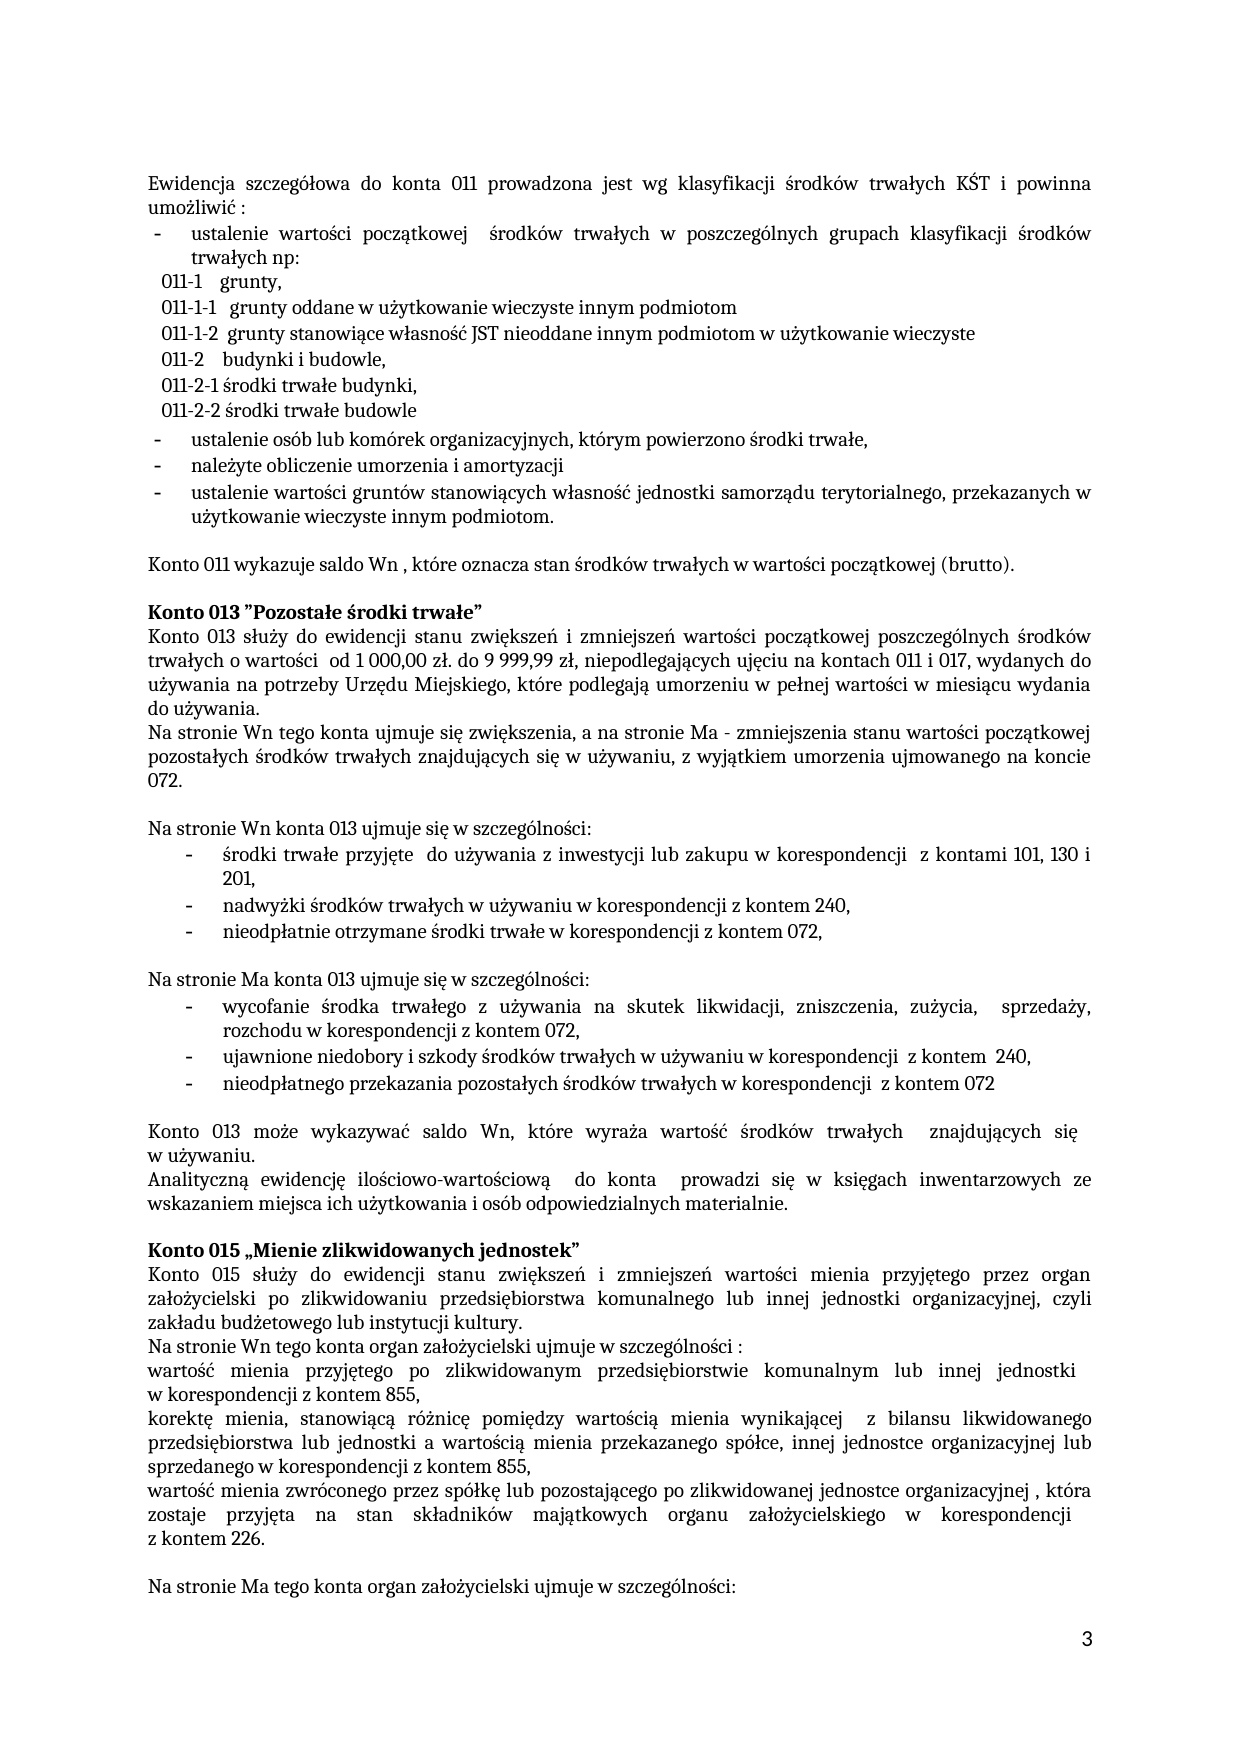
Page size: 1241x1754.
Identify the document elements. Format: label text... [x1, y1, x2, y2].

text Na stronie Ma konta 013 ujmuje się w szczególności: [148, 968, 1093, 992]
text Na stronie Wn tego konta ujmuje się zwiększenia, a na stronie Ma - zmniejszenia stanu wartości początkowej pozostałych środków trwałych znajdujących się w używaniu, z wyjątkiem umorzenia ujmowanego na koncie 072. [148, 720, 1093, 792]
text Konto 011 wykazuje saldo Wn , które oznacza stan środków trwałych w wartości początkowej (brutto). [148, 553, 1093, 577]
text wartość mienia zwróconego przez spółkę lub pozostającego po zlikwidowanej jednostce organizacyjnej , która zostaje przyjęta na stan składników majątkowych organu założycielskiego w korespondencji z kontem 226. [148, 1479, 1093, 1551]
list nieodpłatnie otrzymane środki trwałe w korespondencji z kontem 072, [185, 917, 1093, 944]
list ustalenie osób lub komórek organizacyjnych, którym powierzono środki trwałe, [153, 425, 1093, 452]
text Analityczną ewidencję ilościowo-wartościową do konta prowadzi się w księgach inwentarzowych ze wskazaniem miejsca ich użytkowania i osób odpowiedzialnych materialnie. [148, 1167, 1093, 1215]
text Konto 013 może wykazywać saldo Wn, które wyraża wartość środków trwałych znajdujących się w używaniu. [148, 1119, 1093, 1167]
text wartość mienia przyjętego po zlikwidowanym przedsiębiorstwie komunalnym lub innej jednostki w korespondencji z kontem 855, [148, 1359, 1093, 1407]
text Konto 013 służy do ewidencji stanu zwiększeń i zmniejszeń wartości początkowej poszczególnych środków trwałych o wartości od 1 000,00 zł. do 9 999,99 zł, niepodlegających ujęciu na kontach 011 i 017, wydanych do używania na potrzeby Urzędu Miejskiego, które podlegają umorzeniu w pełnej wartości w miesiącu wydania do używania. [148, 624, 1093, 720]
list należyte obliczenie umorzenia i amortyzacji [153, 452, 1093, 478]
text Na stronie Wn tego konta organ założycielski ujmuje w szczególności : [148, 1335, 1093, 1359]
text 011-2-1 środki trwałe budynki, [148, 373, 1093, 397]
text korektę mienia, stanowiącą różnicę pomiędzy wartością mienia wynikającej z bilansu likwidowanego przedsiębiorstwa lub jednostki a wartością mienia przekazanego spółce, innej jednostce organizacyjnej lub sprzedanego w korespondencji z kontem 855, [148, 1407, 1093, 1479]
text 011-2-2 środki trwałe budowle [148, 399, 1093, 423]
list ujawnione niedobory i szkody środków trwałych w używaniu w korespondencji z kontem 240, [185, 1042, 1093, 1069]
text Konto 013 ”Pozostałe środki trwałe” [148, 601, 1093, 624]
text 011-1 grunty, [148, 270, 1093, 294]
list ustalenie wartości początkowej środków trwałych w poszczególnych grupach klasyfikacji środków trwałych np: [153, 219, 1093, 270]
text 011-1-2 grunty stanowiące własność JST nieoddane innym podmiotom w użytkowanie wieczyste [148, 322, 1093, 346]
text 011-2 budynki i budowle, [148, 347, 1093, 371]
text Na stronie Ma tego konta organ założycielski ujmuje w szczególności: [148, 1574, 1093, 1598]
text Na stronie Wn konta 013 ujmuje się w szczególności: [148, 816, 1093, 840]
list ustalenie wartości gruntów stanowiących własność jednostki samorządu terytorialnego, przekazanych w użytkowanie wieczyste innym podmiotom. [153, 478, 1093, 529]
list nieodpłatnego przekazania pozostałych środków trwałych w korespondencji z kontem 072 [185, 1069, 1093, 1095]
text Ewidencja szczegółowa do konta 011 prowadzona jest wg klasyfikacji środków trwałych KŚT i powinna umożliwić : [148, 172, 1093, 219]
list nadwyżki środków trwałych w używaniu w korespondencji z kontem 240, [185, 891, 1093, 917]
list wycofanie środka trwałego z używania na skutek likwidacji, zniszczenia, zużycia, sprzedaży, rozchodu w korespondencji z kontem 072, [185, 992, 1093, 1042]
list środki trwałe przyjęte do używania z inwestycji lub zakupu w korespondencji z kontami 101, 130 i 201, [185, 840, 1093, 891]
text Konto 015 „Mienie zlikwidowanych jednostek” [148, 1239, 1093, 1263]
text 011-1-1 grunty oddane w użytkowanie wieczyste innym podmiotom [148, 296, 1093, 320]
text Konto 015 służy do ewidencji stanu zwiększeń i zmniejszeń wartości mienia przyjętego przez organ założycielski po zlikwidowaniu przedsiębiorstwa komunalnego lub innej jednostki organizacyjnej, czyli zakładu budżetowego lub instytucji kultury. [148, 1263, 1093, 1335]
